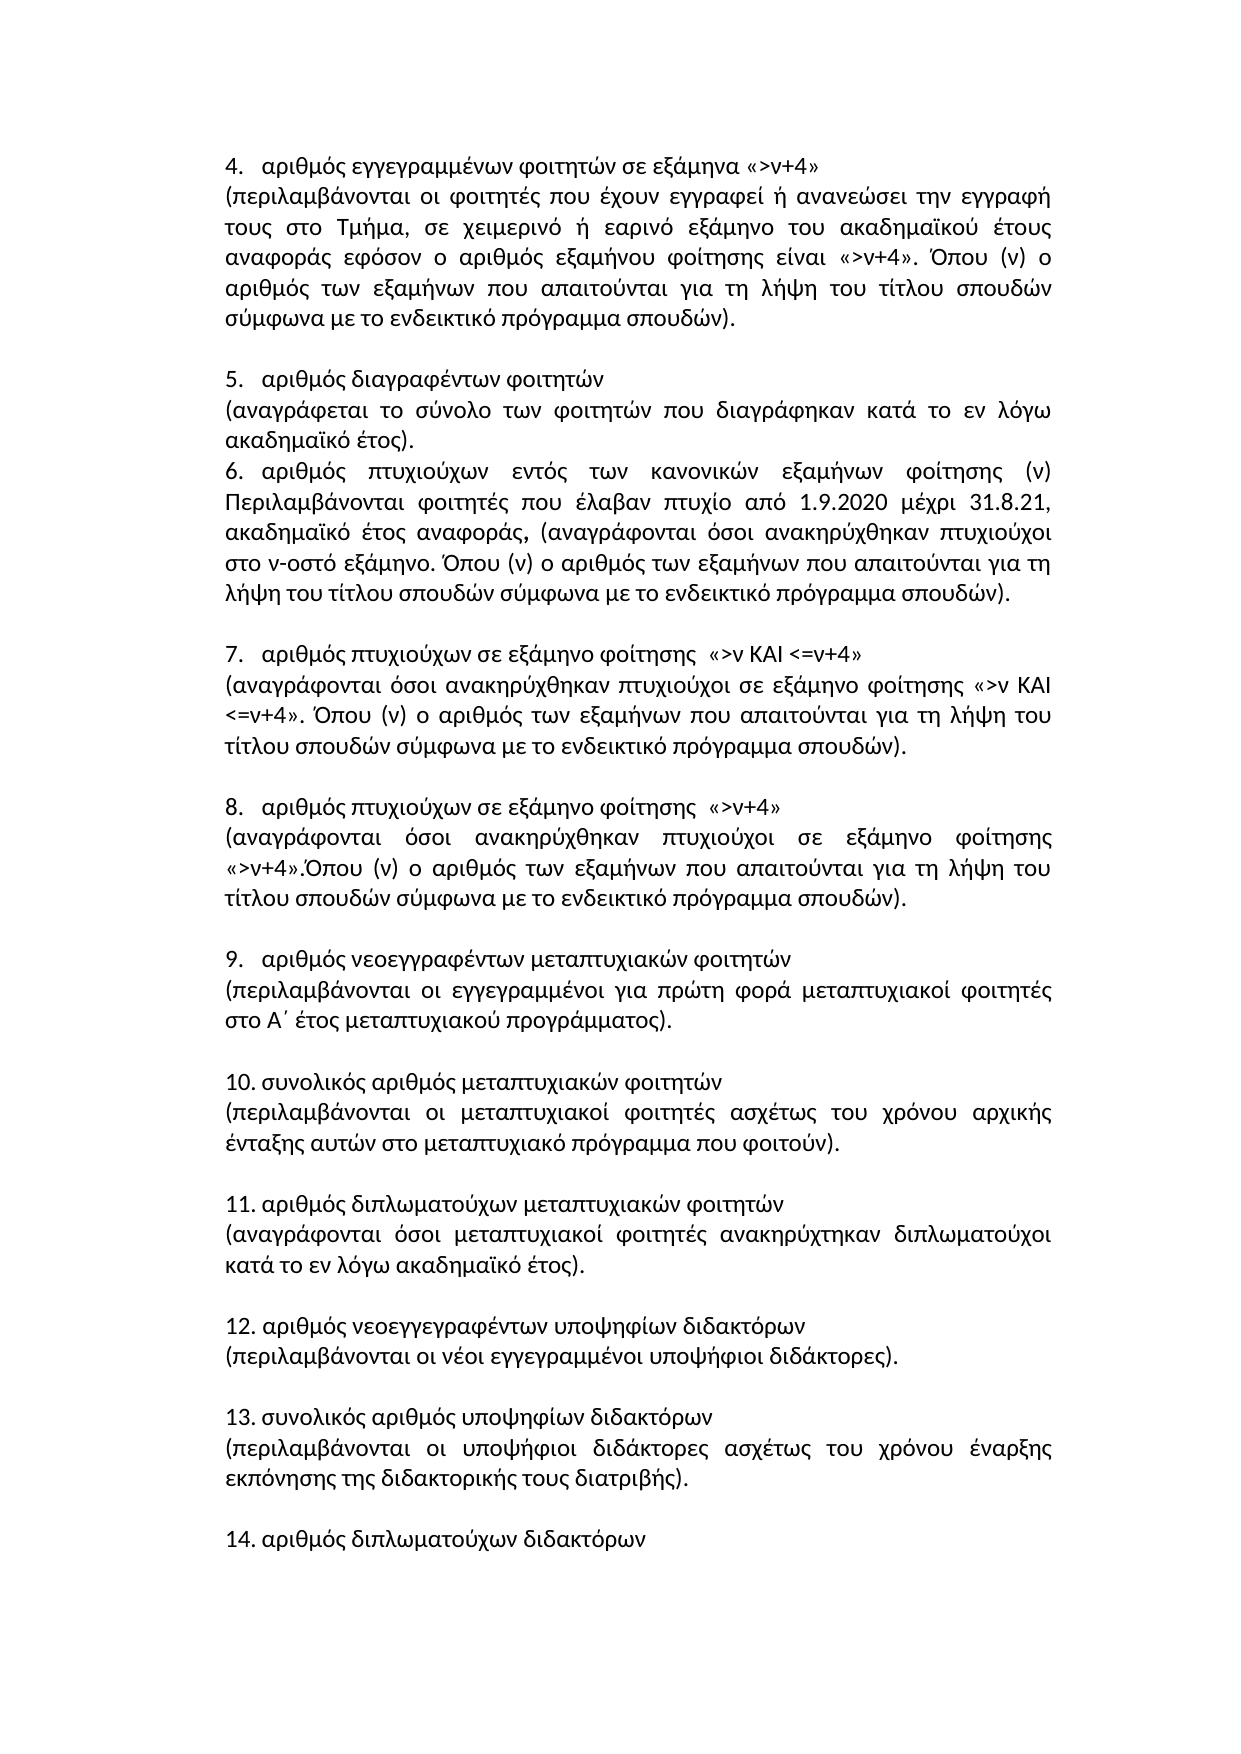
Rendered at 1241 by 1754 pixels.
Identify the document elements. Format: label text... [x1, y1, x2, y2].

text (αναγράφονται όσοι ανακηρύχθηκαν πτυχιούχοι σε εξάμηνο φοίτησης «>ν+4».Όπου (ν) ο αριθμός των εξαμήνων που απαιτούνται για τη λήψη του τίτλου σπουδών σύμφωνα με το ενδεικτικό πρόγραμμα σπουδών). [225, 821, 1053, 913]
text 6. αριθμός πτυχιούχων εντός των κανονικών εξαμήνων φοίτησης (ν) Περιλαμβάνονται φοιτητές που έλαβαν πτυχίο από 1.9.2020 μέχρι 31.8.21, ακαδημαϊκό έτος αναφοράς, (αναγράφονται όσοι ανακηρύχθηκαν πτυχιούχοι στο ν-οστό εξάμηνο. Όπου (ν) ο αριθμός των εξαμήνων που απαιτούνται για τη λήψη του τίτλου σπουδών σύμφωνα με το ενδεικτικό πρόγραμμα σπουδών). [225, 455, 1053, 608]
text 8. αριθμός πτυχιούχων σε εξάμηνο φοίτησης «>ν+4» [225, 791, 1053, 821]
text 9. αριθμός νεοεγγραφέντων μεταπτυχιακών φοιτητών [225, 943, 1053, 974]
text 11. αριθμός διπλωματούχων μεταπτυχιακών φοιτητών [225, 1188, 1053, 1218]
text 12. αριθμός νεοεγγεγραφέντων υποψηφίων διδακτόρων [225, 1310, 1053, 1340]
text (αναγράφεται το σύνολο των φοιτητών που διαγράφηκαν κατά το εν λόγω ακαδημαϊκό έτος). [225, 394, 1053, 455]
text (περιλαμβάνονται οι μεταπτυχιακοί φοιτητές ασχέτως του χρόνου αρχικής ένταξης αυτών στο μεταπτυχιακό πρόγραμμα που φοιτούν). [225, 1096, 1053, 1157]
text (περιλαμβάνονται οι υποψήφιοι διδάκτορες ασχέτως του χρόνου έναρξης εκπόνησης της διδακτορικής τους διατριβής). [225, 1432, 1053, 1493]
text (περιλαμβάνονται οι φοιτητές που έχουν εγγραφεί ή ανανεώσει την εγγραφή τους στο Τμήμα, σε χειμερινό ή εαρινό εξάμηνο του ακαδημαϊκού έτους αναφοράς εφόσον ο αριθμός εξαμήνου φοίτησης είναι «>ν+4». Όπου (ν) ο αριθμός των εξαμήνων που απαιτούνται για τη λήψη του τίτλου σπουδών σύμφωνα με το ενδεικτικό πρόγραμμα σπουδών). [225, 181, 1053, 333]
text (αναγράφονται όσοι μεταπτυχιακοί φοιτητές ανακηρύχτηκαν διπλωματούχοι κατά το εν λόγω ακαδημαϊκό έτος). [225, 1218, 1053, 1279]
text 4. αριθμός εγγεγραμμένων φοιτητών σε εξάμηνα «>ν+4» [225, 150, 1053, 181]
text (περιλαμβάνονται οι εγγεγραμμένοι για πρώτη φορά μεταπτυχιακοί φοιτητές στο Α΄ έτος μεταπτυχιακού προγράμματος). [225, 974, 1053, 1035]
text 13. συνολικός αριθμός υποψηφίων διδακτόρων [225, 1401, 1053, 1432]
text 7. αριθμός πτυχιούχων σε εξάμηνο φοίτησης «>ν ΚΑΙ <=ν+4» [225, 638, 1053, 669]
text 10. συνολικός αριθμός μεταπτυχιακών φοιτητών [225, 1066, 1053, 1096]
text (αναγράφονται όσοι ανακηρύχθηκαν πτυχιούχοι σε εξάμηνο φοίτησης «>ν ΚΑΙ <=ν+4». Όπου (ν) ο αριθμός των εξαμήνων που απαιτούνται για τη λήψη του τίτλου σπουδών σύμφωνα με το ενδεικτικό πρόγραμμα σπουδών). [225, 669, 1053, 760]
text 5. αριθμός διαγραφέντων φοιτητών [225, 364, 1053, 394]
text (περιλαμβάνονται οι νέοι εγγεγραμμένοι υποψήφιοι διδάκτορες). [225, 1340, 1053, 1371]
text 14. αριθμός διπλωματούχων διδακτόρων [225, 1523, 1053, 1554]
